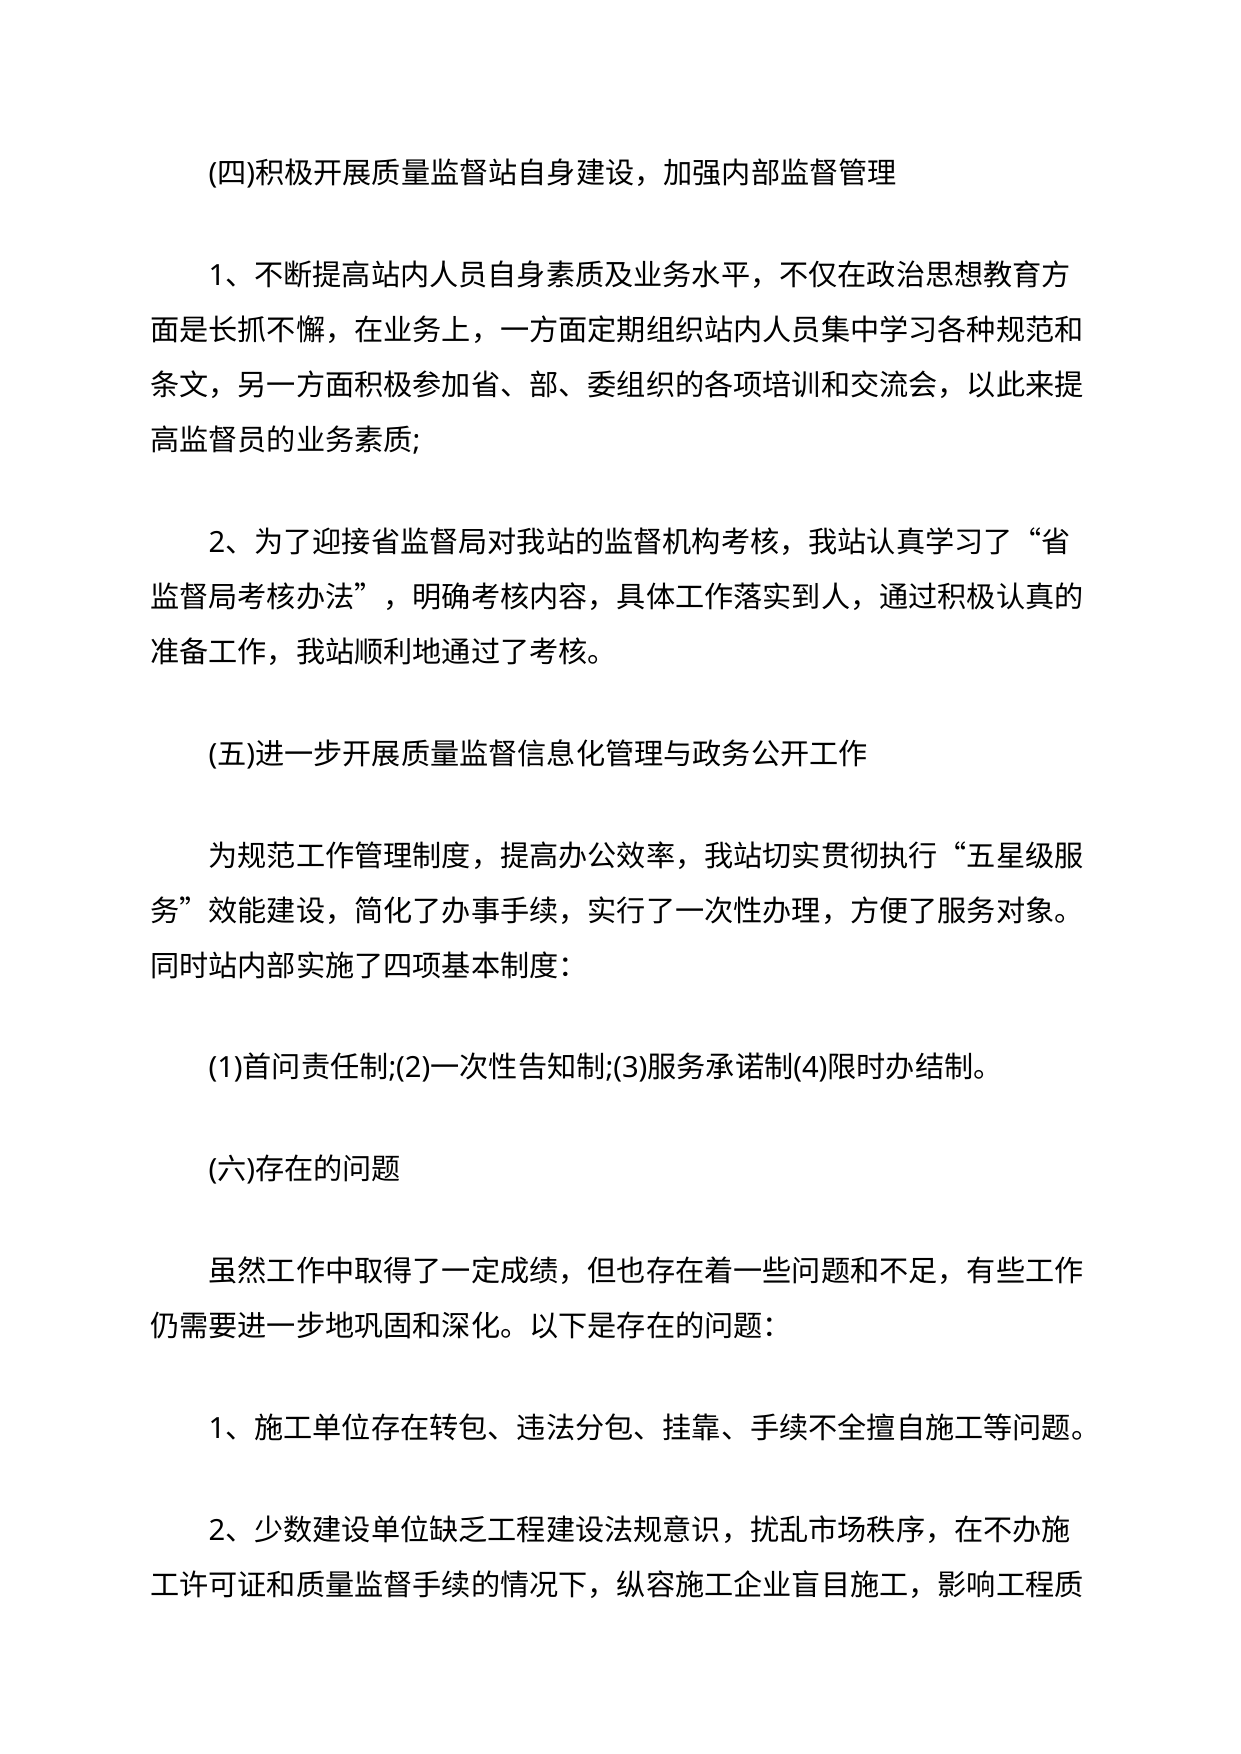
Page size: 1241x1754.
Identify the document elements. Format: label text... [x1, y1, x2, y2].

text (五)进一步开展质量监督信息化管理与政务公开工作 [150, 730, 1090, 773]
text (1)首问责任制;(2)一次性告知制;(3)服务承诺制(4)限时办结制。 [150, 1044, 1090, 1086]
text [150, 1507, 1090, 1604]
text 1、施工单位存在转包、违法分包、挂靠、手续不全擅自施工等问题。 [150, 1404, 1090, 1447]
text (四)积极开展质量监督站自身建设，加强内部监督管理 [150, 150, 1090, 192]
text 虽然工作中取得了一定成绩，但也存在着一些问题和不足，有些工作仍需要进一步地巩固和深化。以下是存在的问题： [150, 1248, 1090, 1345]
text 为规范工作管理制度，提高办公效率，我站切实贯彻执行“五星级服务”效能建设，简化了办事手续，实行了一次性办理，方便了服务对象。同时站内部实施了四项基本制度： [150, 832, 1090, 984]
text (六)存在的问题 [150, 1146, 1090, 1188]
text 2、为了迎接省监督局对我站的监督机构考核，我站认真学习了“省监督局考核办法”，明确考核内容，具体工作落实到人，通过积极认真的准备工作，我站顺利地通过了考核。 [150, 519, 1090, 671]
text 1、不断提高站内人员自身素质及业务水平，不仅在政治思想教育方面是长抓不懈，在业务上，一方面定期组织站内人员集中学习各种规范和条文，另一方面积极参加省、部、委组织的各项培训和交流会，以此来提高监督员的业务素质; [150, 252, 1090, 459]
